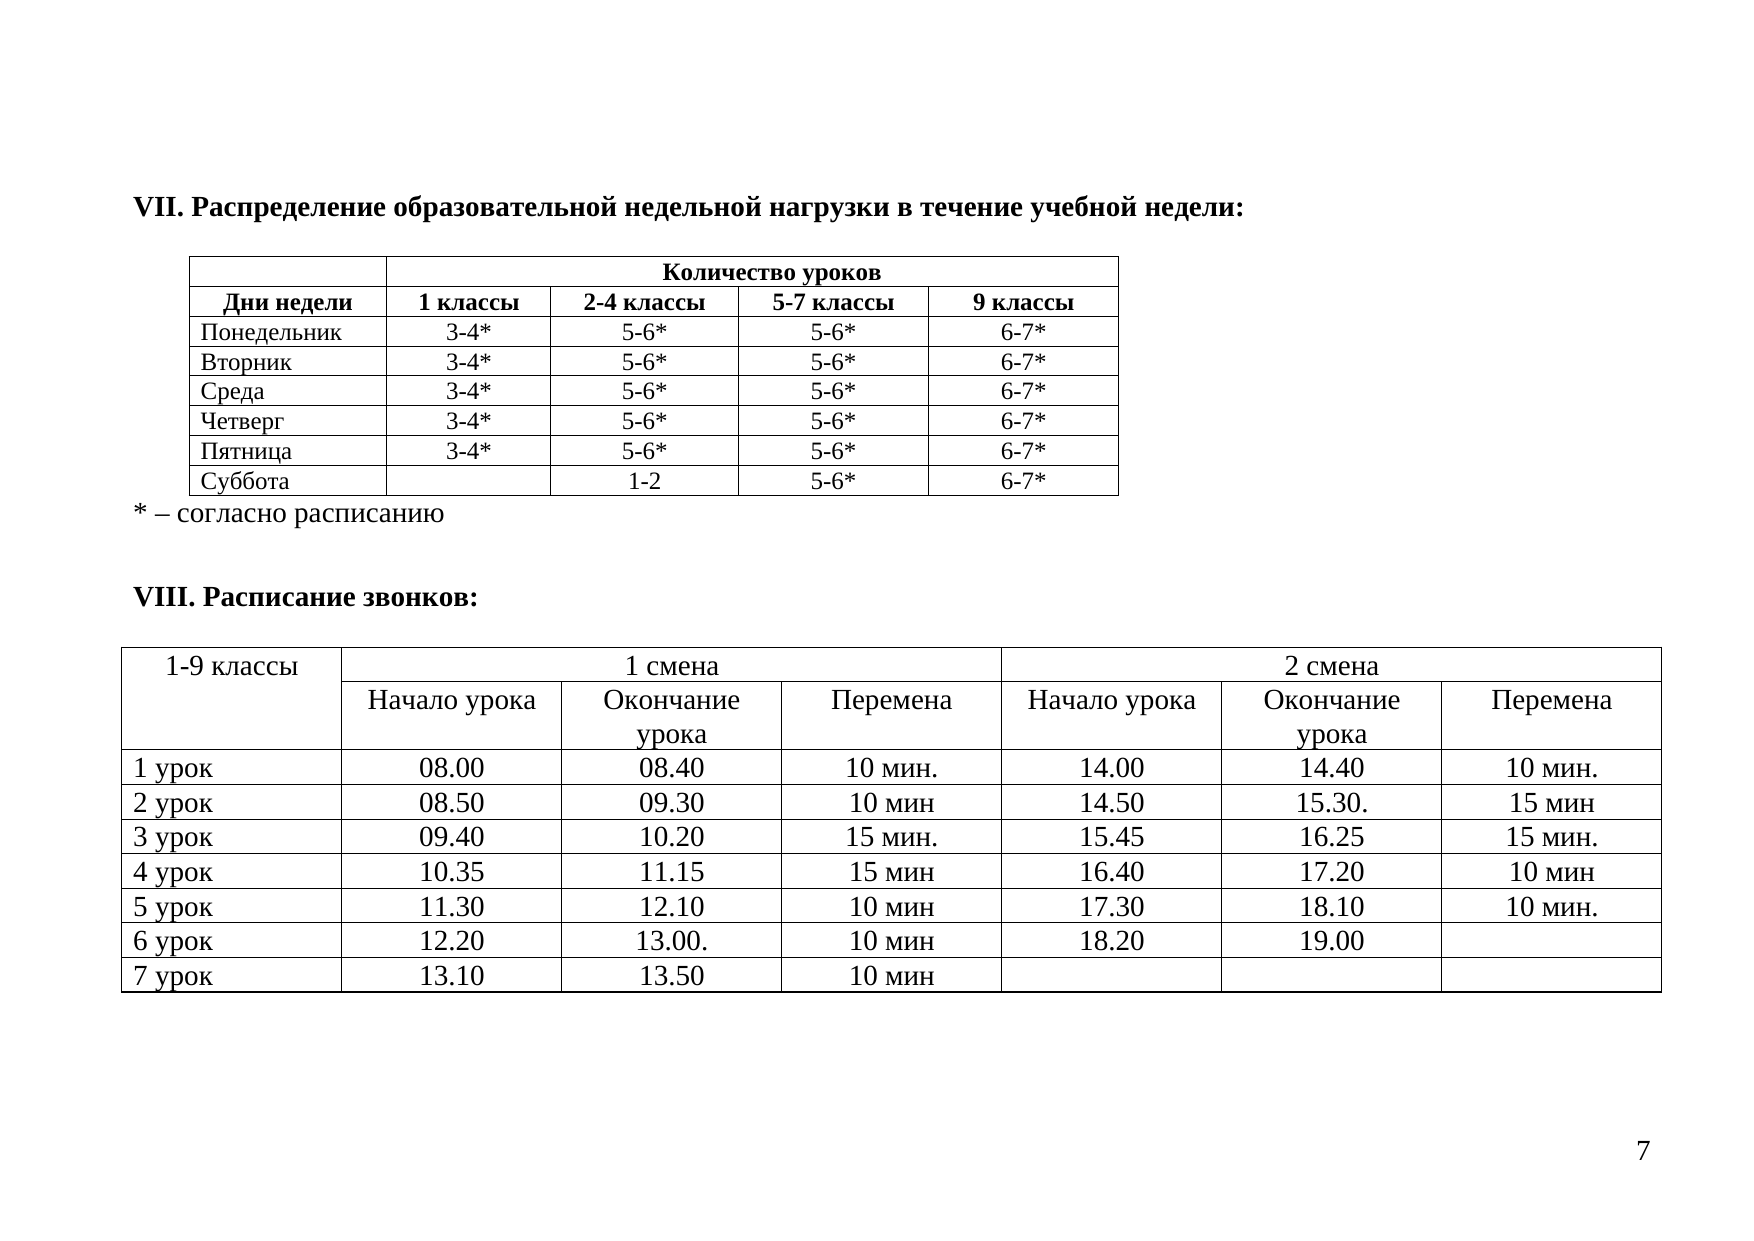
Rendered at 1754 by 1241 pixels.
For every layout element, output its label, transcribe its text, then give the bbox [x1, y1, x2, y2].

table_cell [1222, 958, 1441, 991]
table_cell 09.40 [342, 820, 561, 853]
text VII. Распределение образовательной недельной нагрузки в течение учебной недели: [133, 189, 1651, 223]
table_cell 7 урок [122, 958, 341, 991]
table_cell 3-4* [387, 376, 550, 405]
table_cell Дни недели [190, 287, 386, 316]
table_header 1-9 классы [122, 648, 341, 749]
table_cell Суббота [190, 466, 386, 494]
table_cell 14.50 [1002, 785, 1221, 818]
table_cell 10 мин. [1442, 750, 1661, 784]
table_cell 5 урок [122, 889, 341, 922]
table_cell [387, 466, 550, 494]
table_cell 6-7* [929, 317, 1118, 346]
table_cell 10 мин [782, 958, 1001, 991]
table_header 1 смена [342, 648, 1001, 681]
table_cell 12.10 [562, 889, 781, 922]
table_cell 5-6* [551, 376, 738, 405]
table_cell 6 урок [122, 923, 341, 957]
text VIII. Расписание звонков: [133, 579, 1651, 613]
table_cell 3-4* [387, 347, 550, 375]
table_cell Вторник [190, 347, 386, 375]
table_cell 10 мин. [782, 750, 1001, 784]
table_cell 15.45 [1002, 820, 1221, 853]
table_cell Окончание урока [1222, 682, 1441, 749]
table_cell 10 мин [782, 785, 1001, 818]
table_cell 6-7* [929, 466, 1118, 494]
table_cell 2-4 классы [551, 287, 738, 316]
table_cell 14.00 [1002, 750, 1221, 784]
table_cell 18.10 [1222, 889, 1441, 922]
text * – согласно расписанию [133, 496, 1651, 529]
table_cell 19.00 [1222, 923, 1441, 957]
table_cell 11.30 [342, 889, 561, 922]
table_cell 6-7* [929, 406, 1118, 435]
table_cell 3-4* [387, 436, 550, 465]
table_cell 5-6* [739, 406, 928, 435]
table_cell 08.00 [342, 750, 561, 784]
table_cell 5-6* [551, 406, 738, 435]
table_cell 08.50 [342, 785, 561, 818]
table_cell 5-6* [739, 466, 928, 494]
table_cell 14.40 [1222, 750, 1441, 784]
table_cell 5-6* [739, 347, 928, 375]
table_cell [1002, 958, 1221, 991]
table_cell 9 классы [929, 287, 1118, 316]
table_cell 1 классы [387, 287, 550, 316]
table_cell 17.30 [1002, 889, 1221, 922]
table_cell 15 мин [1442, 785, 1661, 818]
table_header Количество уроков [387, 257, 1118, 286]
table_cell 17.20 [1222, 854, 1441, 888]
table_cell Пятница [190, 436, 386, 465]
table_cell 10.35 [342, 854, 561, 888]
table_cell Перемена [1442, 682, 1661, 749]
table_cell 15 мин. [1442, 820, 1661, 853]
table_header [190, 257, 386, 286]
table_cell 4 урок [122, 854, 341, 888]
table_cell 13.10 [342, 958, 561, 991]
table_cell 3-4* [387, 406, 550, 435]
table_cell 3 урок [122, 820, 341, 853]
table_cell 15.30. [1222, 785, 1441, 818]
table_cell 5-6* [551, 317, 738, 346]
table_cell Окончание урока [562, 682, 781, 749]
table_cell 3-4* [387, 317, 550, 346]
table_cell 2 урок [122, 785, 341, 818]
table_cell 5-6* [739, 376, 928, 405]
table_cell 10.20 [562, 820, 781, 853]
table_cell 1 урок [122, 750, 341, 784]
table_cell 10 мин. [1442, 889, 1661, 922]
table_cell 5-6* [739, 436, 928, 465]
table_cell 08.40 [562, 750, 781, 784]
table_cell Среда [190, 376, 386, 405]
table_cell 13.50 [562, 958, 781, 991]
table_cell 5-6* [739, 317, 928, 346]
table_cell [1442, 958, 1661, 991]
table_cell Четверг [190, 406, 386, 435]
table_cell Начало урока [342, 682, 561, 749]
table_cell 6-7* [929, 436, 1118, 465]
table_cell 13.00. [562, 923, 781, 957]
table_cell 5-6* [551, 347, 738, 375]
table_cell 10 мин [782, 889, 1001, 922]
table_cell 15 мин [782, 854, 1001, 888]
table_cell Начало урока [1002, 682, 1221, 749]
table_header 2 смена [1002, 648, 1661, 681]
table_cell Понедельник [190, 317, 386, 346]
table_cell 11.15 [562, 854, 781, 888]
table_cell 10 мин [782, 923, 1001, 957]
table_cell 10 мин [1442, 854, 1661, 888]
table_cell 5-6* [551, 436, 738, 465]
table_cell 5-7 классы [739, 287, 928, 316]
table_cell 16.25 [1222, 820, 1441, 853]
table_cell 12.20 [342, 923, 561, 957]
table_cell 15 мин. [782, 820, 1001, 853]
table_cell 1-2 [551, 466, 738, 494]
table_cell 18.20 [1002, 923, 1221, 957]
table_cell 16.40 [1002, 854, 1221, 888]
table_cell [1442, 923, 1661, 957]
table_cell Перемена [782, 682, 1001, 749]
table_cell 6-7* [929, 347, 1118, 375]
table_cell 09.30 [562, 785, 781, 818]
table_cell 6-7* [929, 376, 1118, 405]
